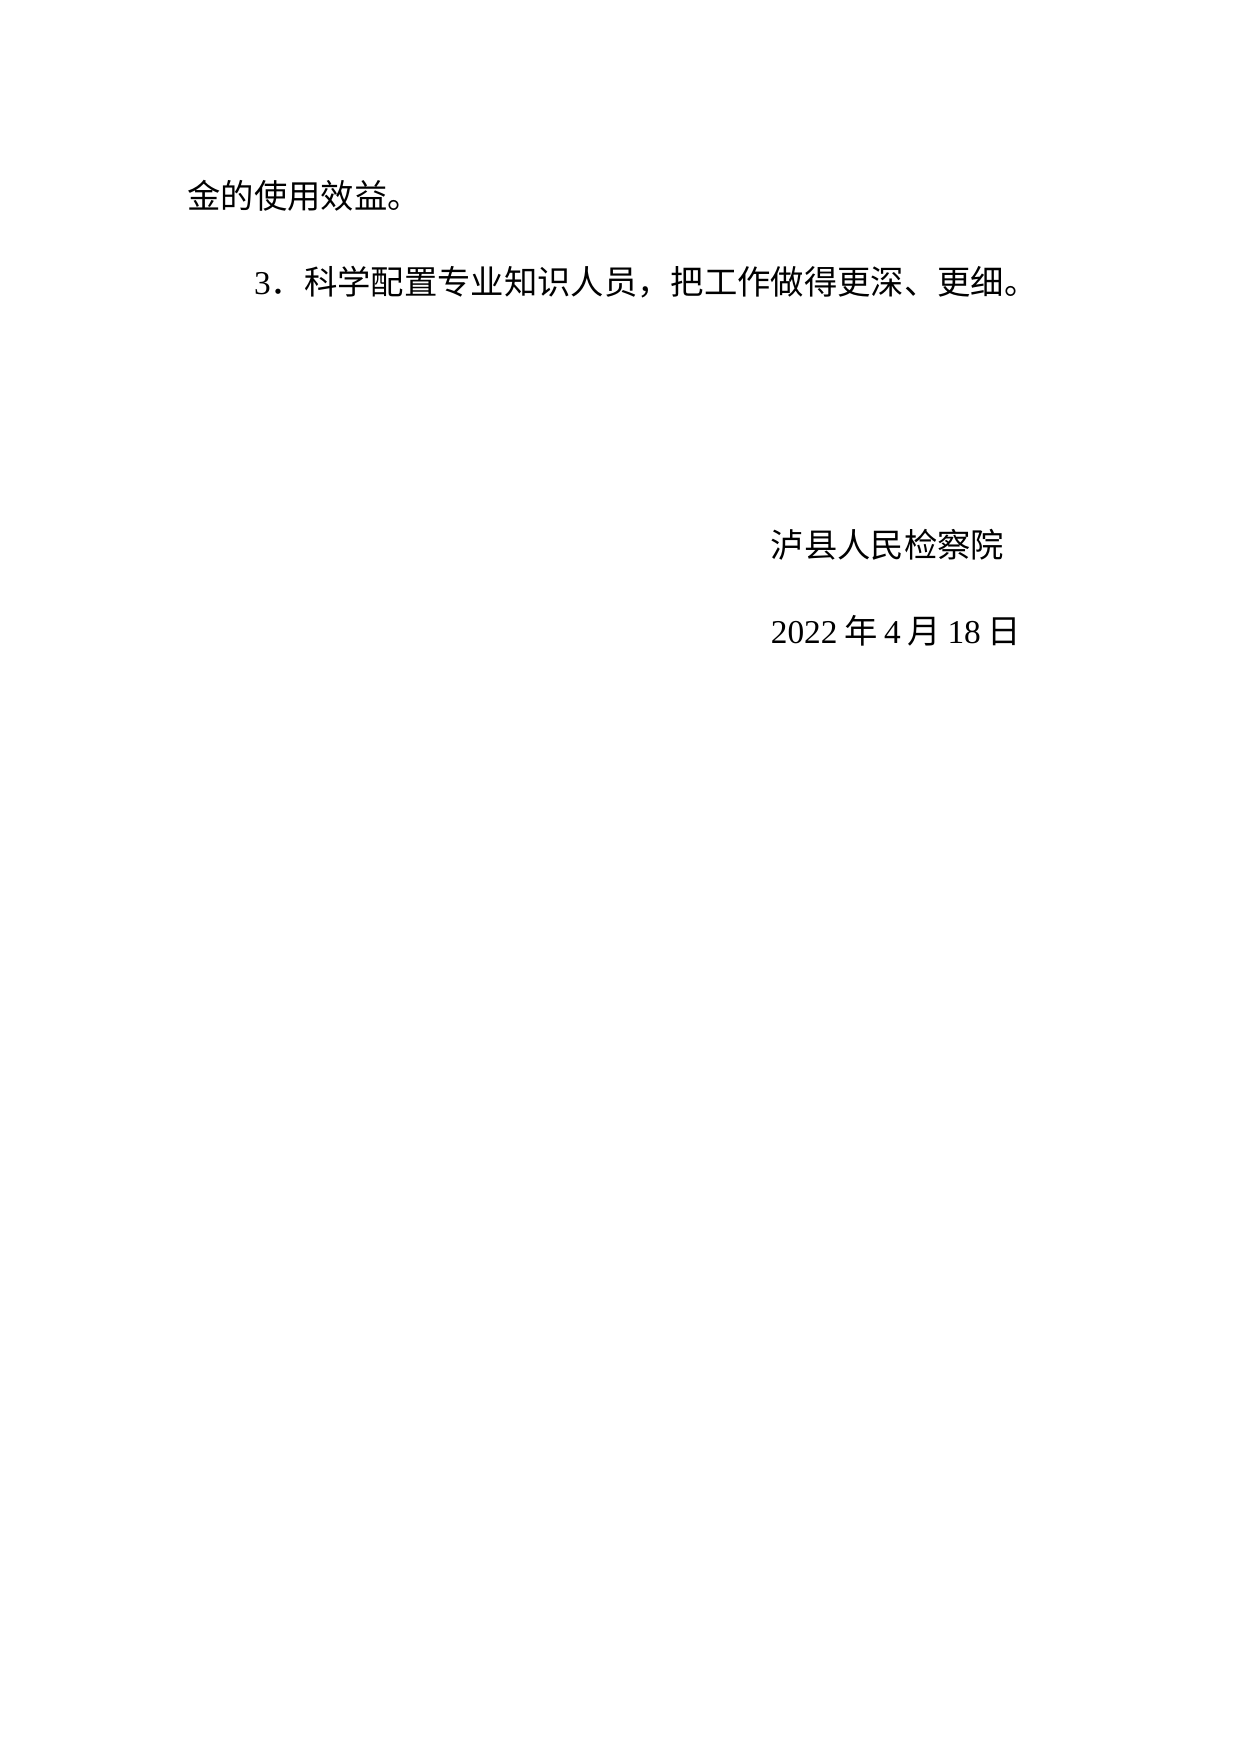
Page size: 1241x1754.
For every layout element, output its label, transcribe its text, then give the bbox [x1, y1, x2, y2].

text 2022年4月18日 [187, 597, 1053, 662]
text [187, 162, 1053, 227]
text 3．科学配置专业知识人员，把工作做得更深、更细。 [187, 248, 1053, 313]
text 泸县人民检察院 [187, 511, 1053, 576]
